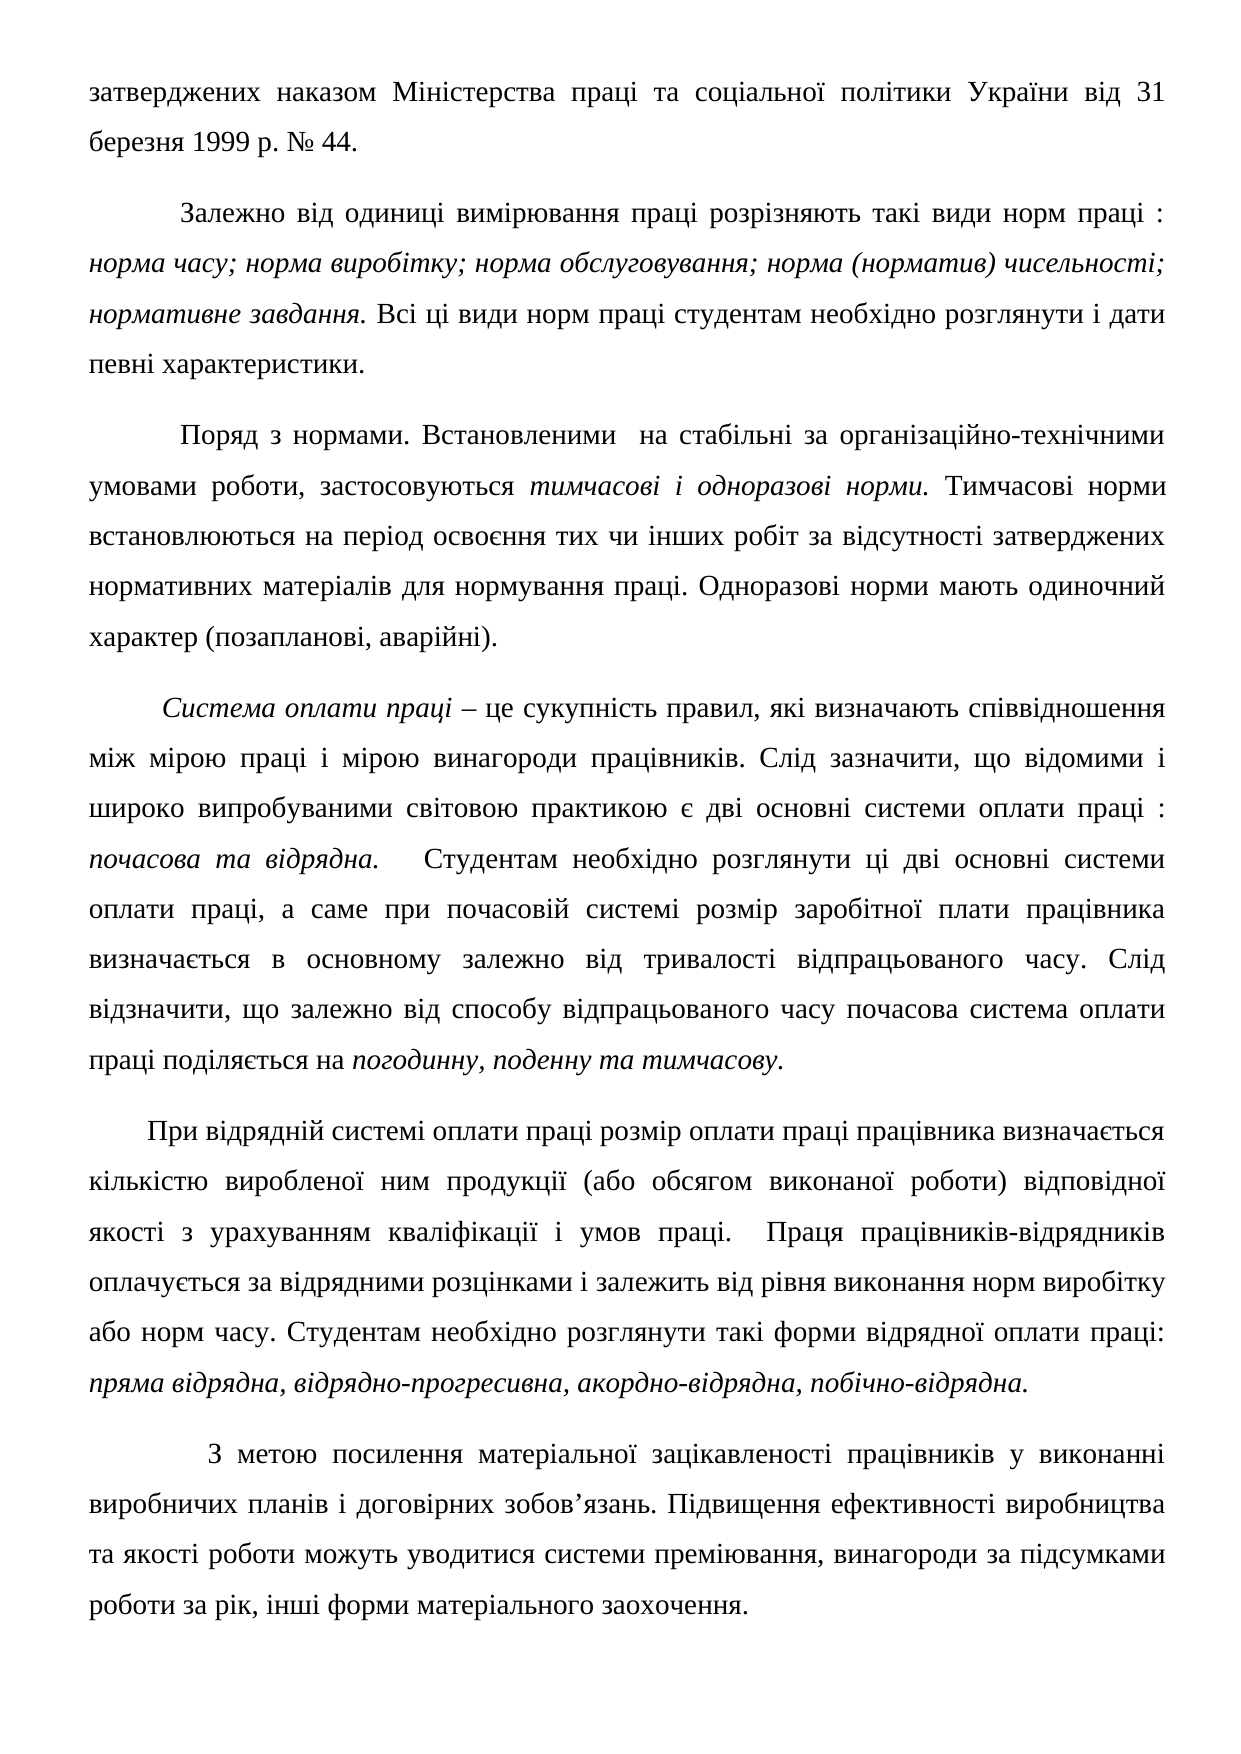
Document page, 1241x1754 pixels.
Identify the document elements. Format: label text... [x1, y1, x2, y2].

text Поряд з нормами. Встановленими на стабільні за організаційно-технічними умовами роботи, застосовуються тимчасові і одноразові норми. Тимчасові норми встановлюються на період освоєння тих чи інших робіт за відсутності затверджених нормативних матеріалів для нормування праці. Одноразові норми мають одиночний характер (позапланові, аварійні). [88, 417, 1167, 652]
text Залежно від одиниці вимірювання праці розрізняють такі види норм праці : норма часу; норма виробітку; норма обслуговування; норма (норматив) чисельності; нормативне завдання. Всі ці види норм праці студентам необхідно розглянути і дати певні характеристики. [88, 195, 1167, 380]
text З метою посилення матеріальної зацікавленості працівників у виконанні виробничих планів і договірних зобов’язань. Підвищення ефективності виробництва та якості роботи можуть уводитися системи преміювання, винагороди за підсумками роботи за рік, інші форми матеріального заохочення. [88, 1436, 1167, 1620]
text Система оплати праці – це сукупність правил, які визначають співвідношення між мірою праці і мірою винагороди працівників. Слід зазначити, що відомими і широко випробуваними світовою практикою є дві основні системи оплати праці : почасова та відрядна. Студентам необхідно розглянути ці дві основні системи оплати праці, а саме при почасовій системі розмір заробітної плати працівника визначається в основному залежно від тривалості відпрацьованого часу. Слід відзначити, що залежно від способу відпрацьованого часу почасова система оплати праці поділяється на погодинну, поденну та тимчасову. [88, 690, 1167, 1076]
text При відрядній системі оплати праці розмір оплати праці працівника визначається кількістю виробленої ним продукції (або обсягом виконаної роботи) відповідної якості з урахуванням кваліфікації і умов праці. Праця працівників-відрядників оплачується за відрядними розцінками і залежить від рівня виконання норм виробітку або норм часу. Студентам необхідно розглянути такі форми відрядної оплати праці: пряма відрядна, відрядно-прогресивна, акордно-відрядна, побічно-відрядна. [88, 1113, 1167, 1398]
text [88, 74, 1167, 158]
